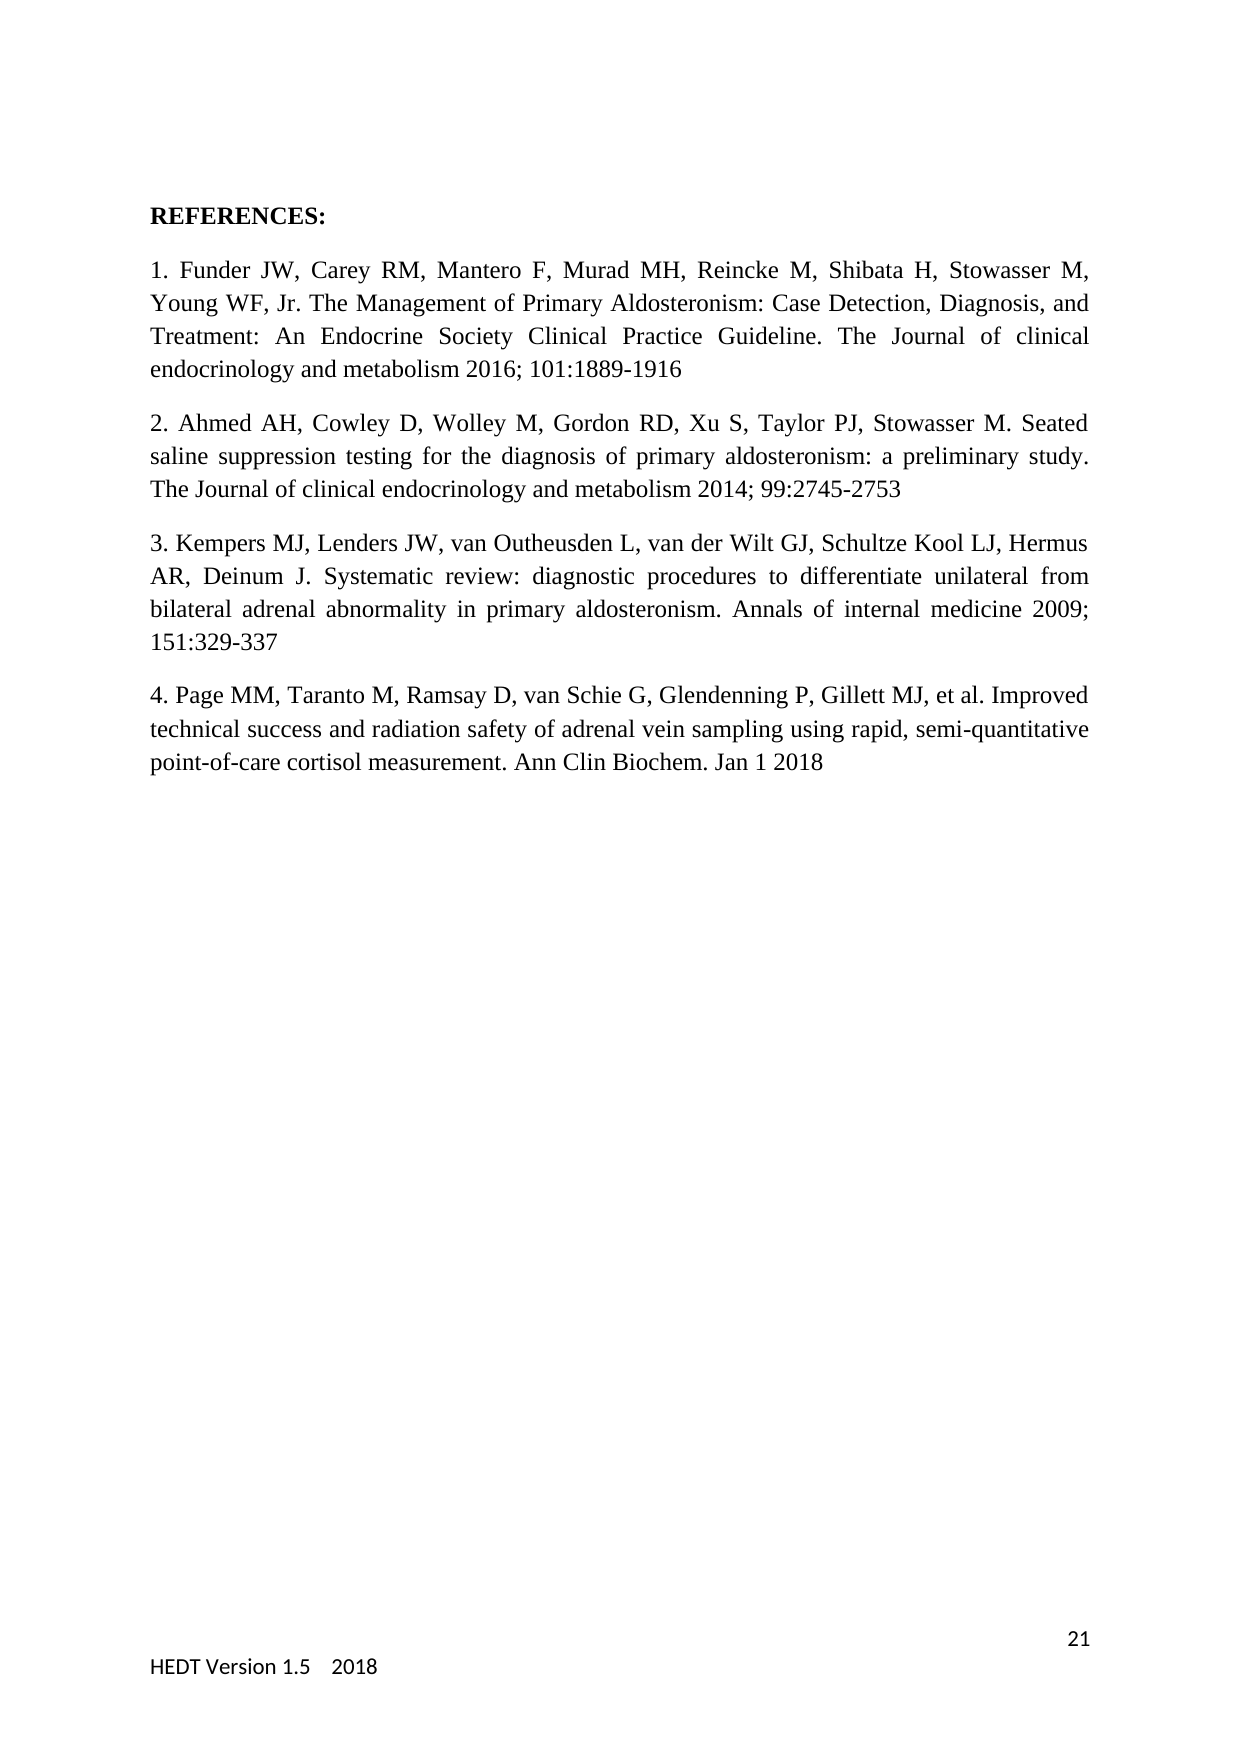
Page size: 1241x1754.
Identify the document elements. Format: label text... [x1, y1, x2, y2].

text REFERENCES: [150, 201, 1090, 230]
text 3. Kempers MJ, Lenders JW, van Outheusden L, van der Wilt GJ, Schultze Kool LJ, Hermus AR, Deinum J. Systematic review: diagnostic procedures to differentiate unilateral from bilateral adrenal abnormality in primary aldosteronism. Annals of internal medicine 2009; 151:329-337 [150, 528, 1090, 656]
text 2. Ahmed AH, Cowley D, Wolley M, Gordon RD, Xu S, Taylor PJ, Stowasser M. Seated saline suppression testing for the diagnosis of primary aldosteronism: a preliminary study. The Journal of clinical endocrinology and metabolism 2014; 99:2745-2753 [150, 408, 1090, 503]
text 1. Funder JW, Carey RM, Mantero F, Murad MH, Reincke M, Shibata H, Stowasser M, Young WF, Jr. The Management of Primary Aldosteronism: Case Detection, Diagnosis, and Treatment: An Endocrine Society Clinical Practice Guideline. The Journal of clinical endocrinology and metabolism 2016; 101:1889-1916 [150, 255, 1090, 383]
text 4. Page MM, Taranto M, Ramsay D, van Schie G, Glendenning P, Gillett MJ, et al. Improved technical success and radiation safety of adrenal vein sampling using rapid, semi-quantitative point-of-care cortisol measurement. Ann Clin Biochem. Jan 1 2018 [150, 681, 1090, 775]
